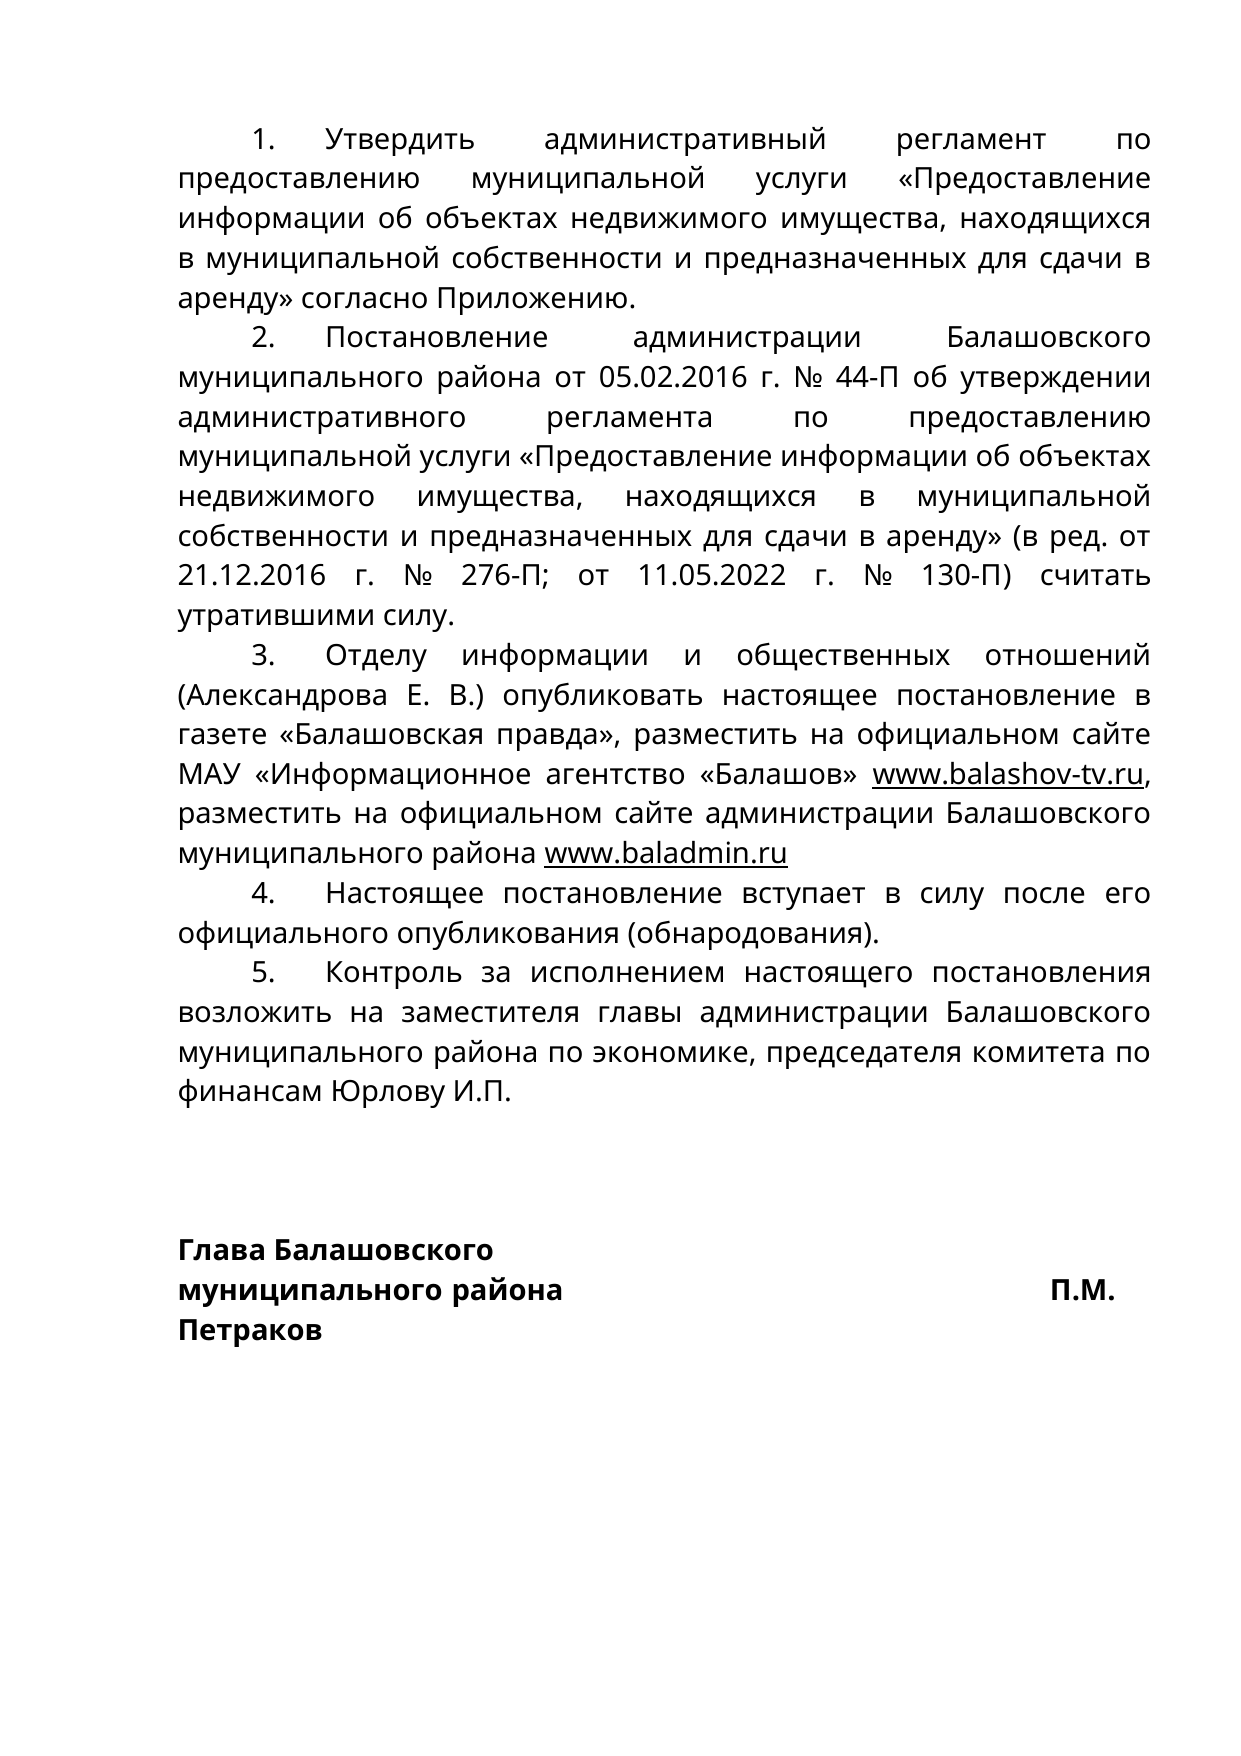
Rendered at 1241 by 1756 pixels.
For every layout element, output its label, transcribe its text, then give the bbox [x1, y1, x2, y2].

text муниципального района П.М. Петраков [177, 1269, 1122, 1348]
list Контроль за исполнением настоящего постановления возложить на заместителя главы администрации Балашовского муниципального района по экономике, председателя комитета по финансам Юрлову И.П. [177, 952, 1152, 1110]
list Отделу информации и общественных отношений (Александрова Е. В.) опубликовать настоящее постановление в газете «Балашовская правда», разместить на официальном сайте МАУ «Информационное агентство «Балашов» www.balashov-tv.ru, разместить на официальном сайте администрации Балашовского муниципального района www.baladmin.ru [177, 634, 1152, 872]
list Настоящее постановление вступает в силу после его официального опубликования (обнародования). [177, 872, 1152, 952]
list Утвердить административный регламент по предоставлению муниципальной услуги «Предоставление информации об объектах недвижимого имущества, находящихся в муниципальной собственности и предназначенных для сдачи в аренду» согласно Приложению. [177, 118, 1152, 317]
text Глава Балашовского [177, 1229, 1122, 1269]
list Постановление администрации Балашовского муниципального района от 05.02.2016 г. № 44-П об утверждении административного регламента по предоставлению муниципальной услуги «Предоставление информации об объектах недвижимого имущества, находящихся в муниципальной собственности и предназначенных для сдачи в аренду» (в ред. от 21.12.2016 г. № 276-П; от 11.05.2022 г. № 130-П) считать утратившими силу. [177, 317, 1152, 634]
